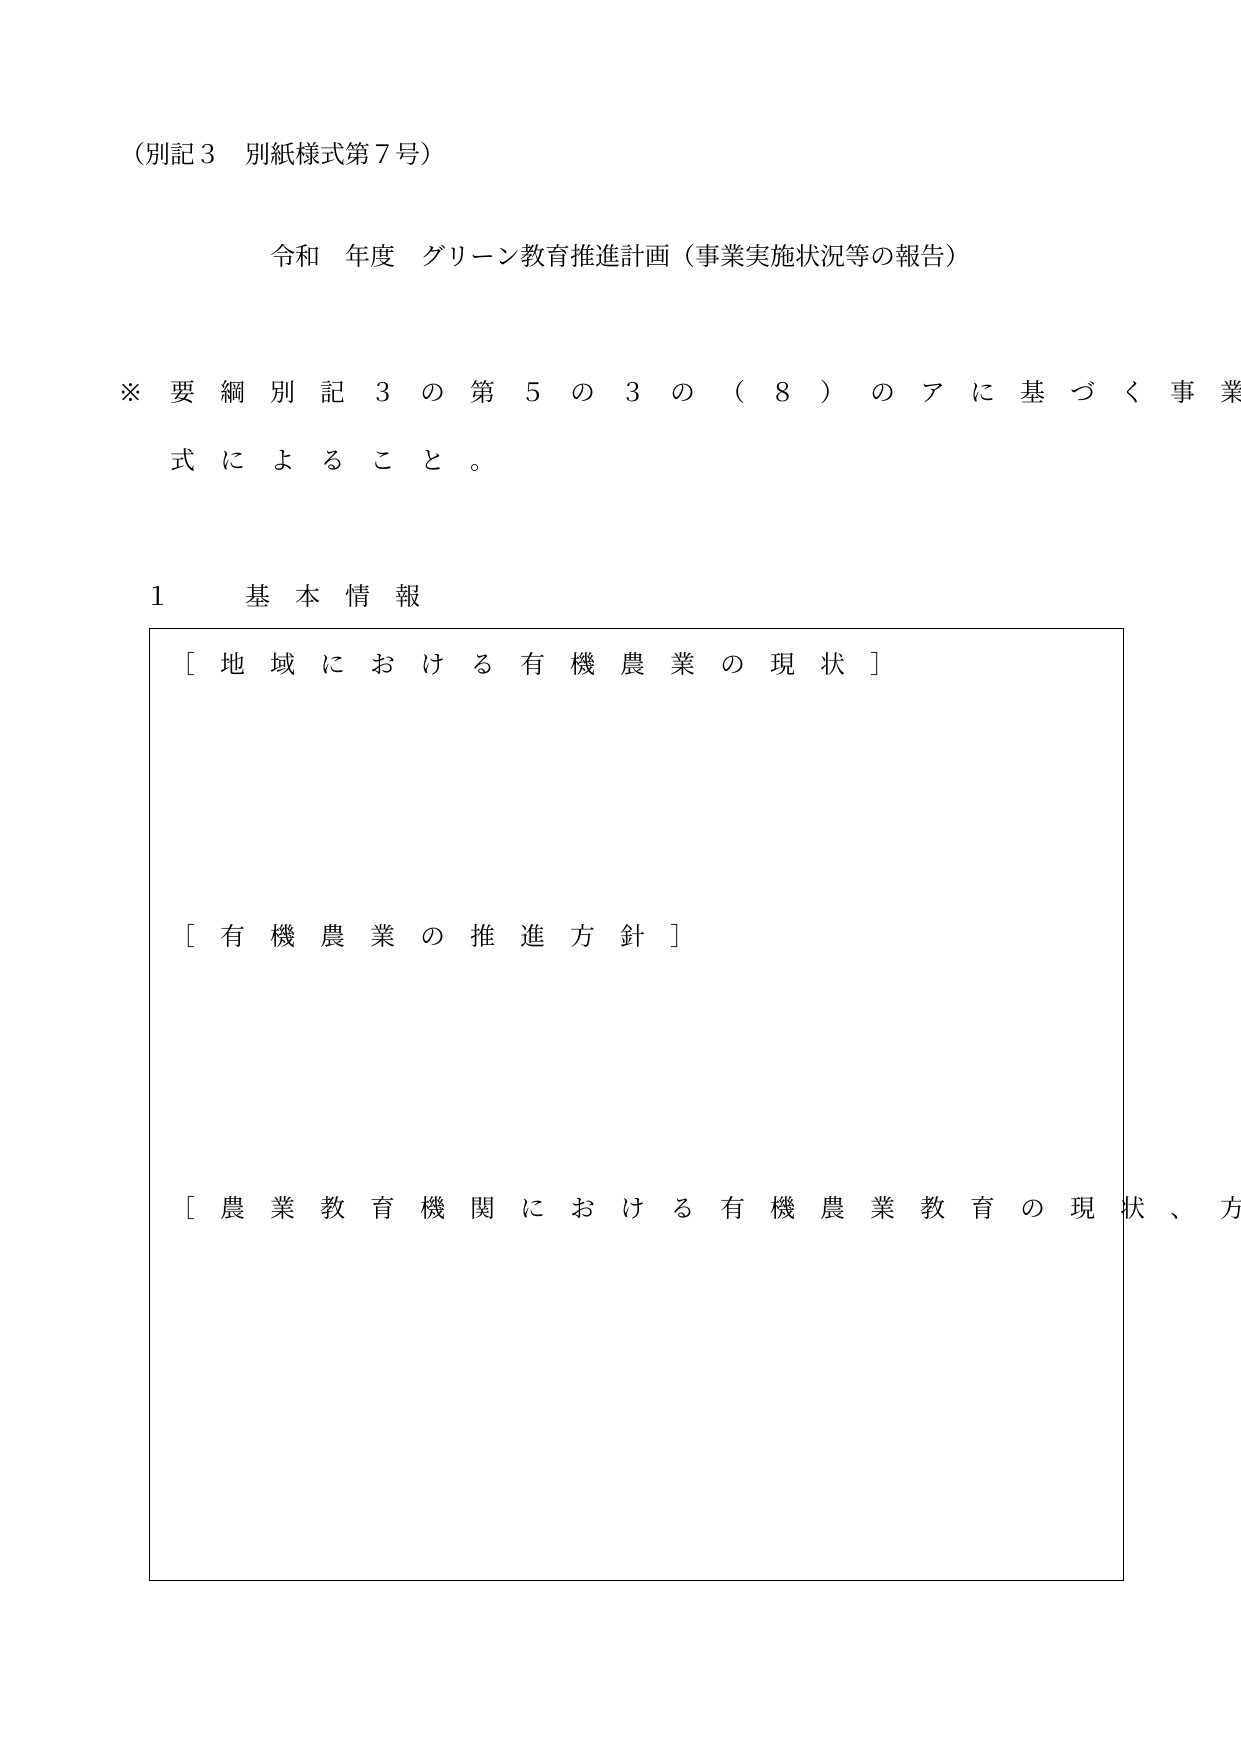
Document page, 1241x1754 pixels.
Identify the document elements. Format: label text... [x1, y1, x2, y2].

text （別記３ 別紙様式第７号） [120, 119, 1120, 187]
text １ 基本情報 [139, 560, 1120, 628]
text 令和 年度 グリーン教育推進計画（事業実施状況等の報告） [120, 221, 1120, 289]
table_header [150, 629, 1123, 1580]
text ※要綱別記３の第５の３の（８）のアに基づく事業実施状況等の報告についても、本様式によること。 [120, 357, 1120, 492]
